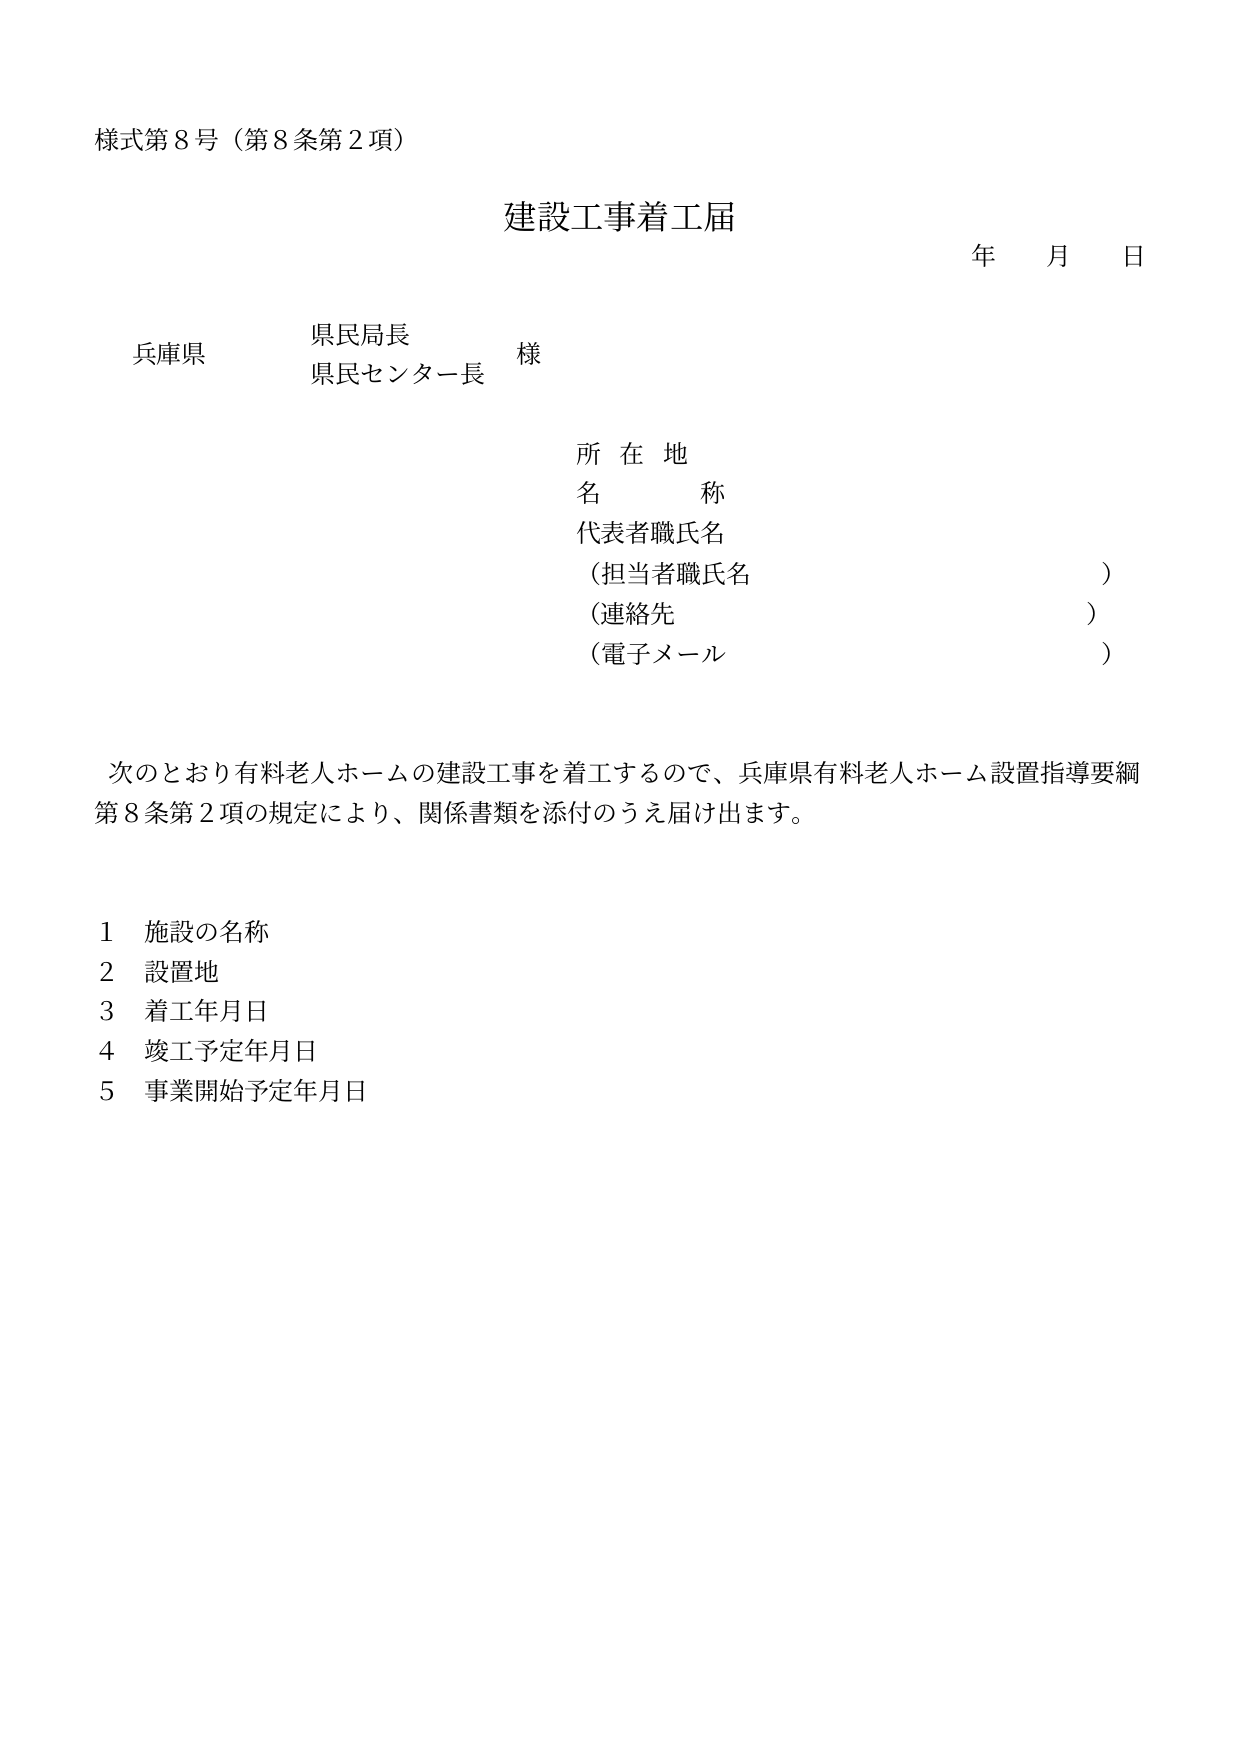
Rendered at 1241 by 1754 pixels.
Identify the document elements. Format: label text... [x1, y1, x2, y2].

text 所在地 [576, 432, 1146, 471]
table_header 県民局長 [224, 313, 504, 352]
text ３ 着工年月日 [94, 989, 1146, 1029]
text 年 月 日 [94, 237, 1146, 273]
text 様式第８号（第８条第２項） [94, 118, 1146, 158]
text （電子メール ） [576, 632, 1146, 672]
text 代表者職氏名 [576, 511, 1146, 551]
text ２ 設置地 [94, 949, 1146, 989]
table_header 様 [505, 313, 552, 392]
text 建設工事着工届 [94, 197, 1146, 237]
text １ 施設の名称 [94, 910, 1146, 949]
text 名 称 [576, 471, 1146, 511]
text ５ 事業開始予定年月日 [94, 1068, 1146, 1108]
text ４ 竣工予定年月日 [94, 1029, 1146, 1068]
text （担当者職氏名 ） [576, 551, 1146, 592]
table_header 兵庫県 [121, 313, 224, 392]
table_cell 県民センター長 [224, 352, 504, 392]
text （連絡先 ） [576, 592, 1146, 632]
text 次のとおり有料老人ホームの建設工事を着工するので、兵庫県有料老人ホーム設置指導要綱第８条第２項の規定により、関係書類を添付のうえ届け出ます。 [94, 751, 1146, 830]
